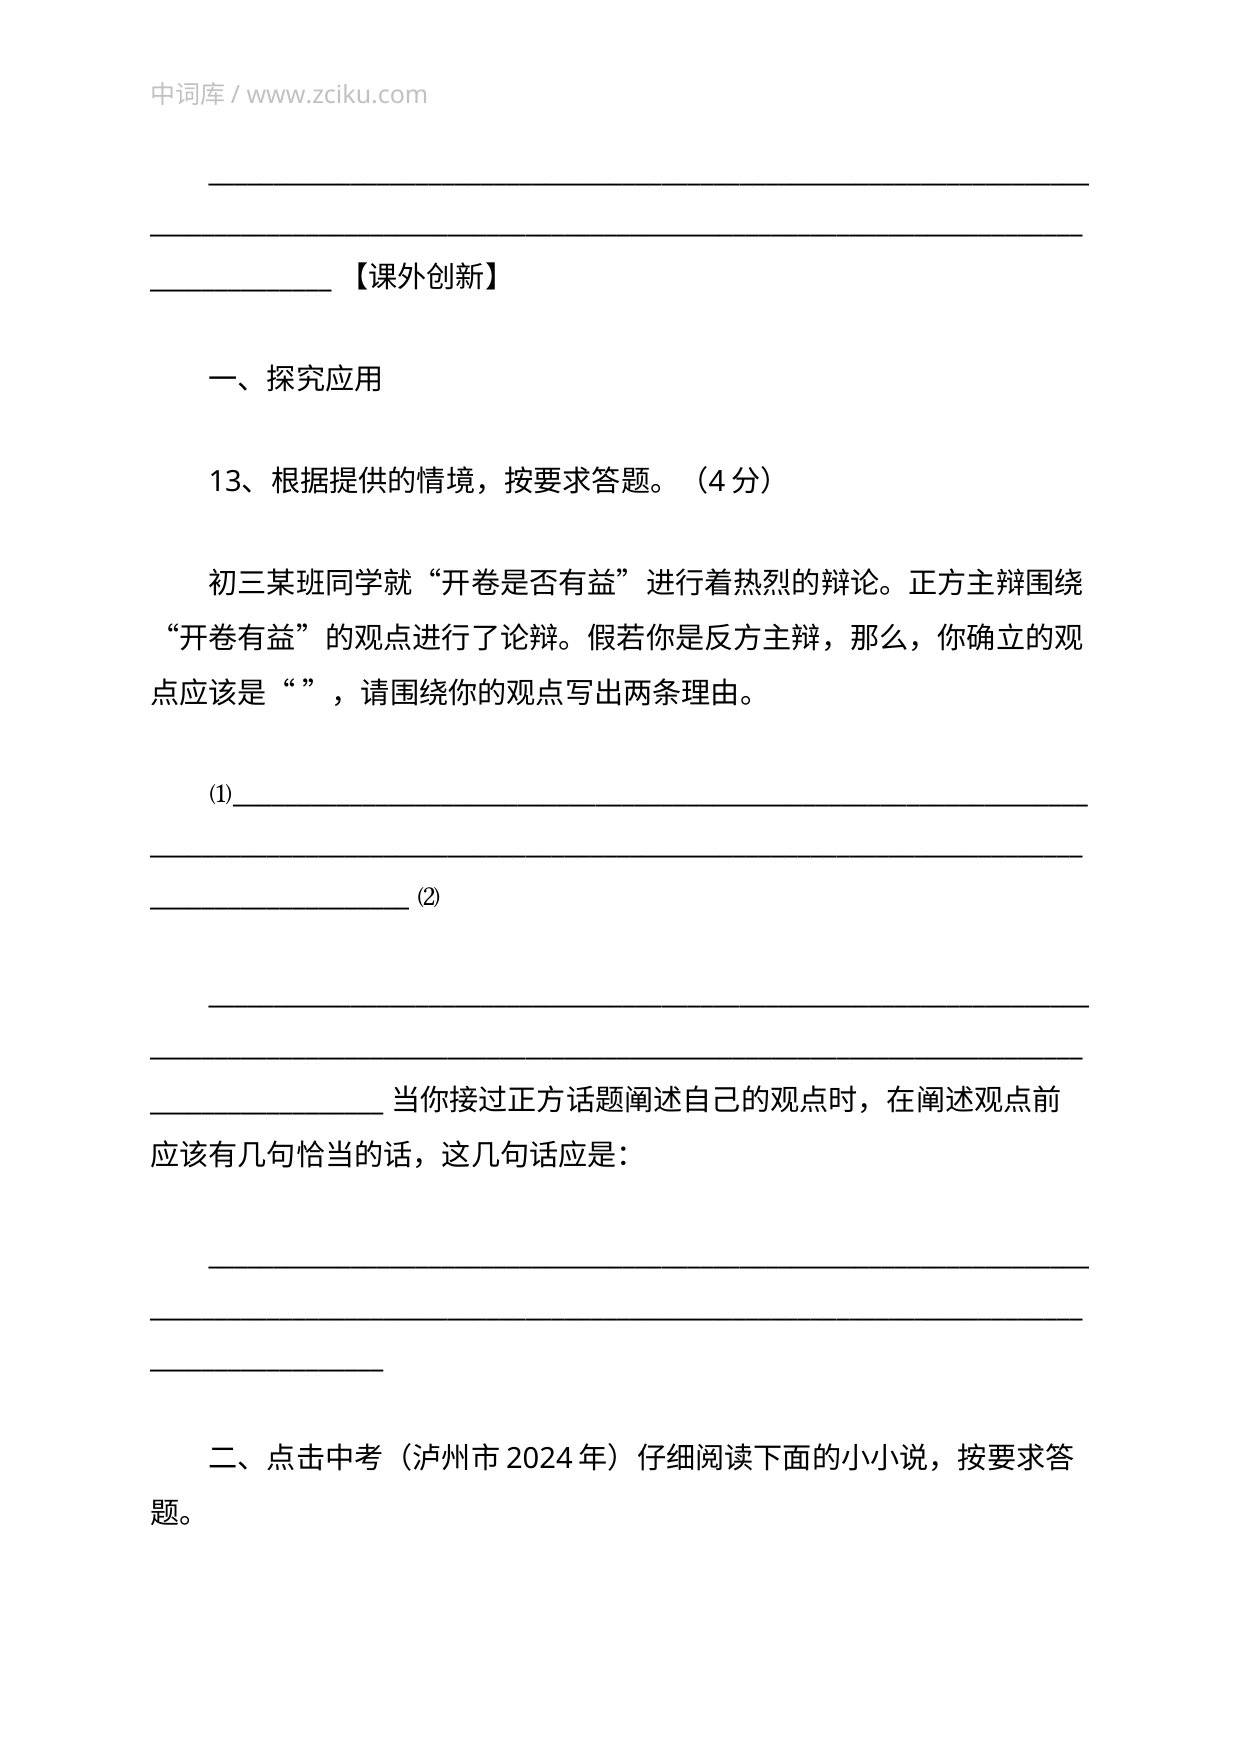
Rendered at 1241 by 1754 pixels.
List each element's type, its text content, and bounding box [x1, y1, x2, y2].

text ______________________________________________________________________________________________________________________________________________________________ 当你接过正方话题阐述自己的观点时，在阐述观点前应该有几句恰当的话，这几句话应是： [150, 973, 1090, 1174]
text ⑴______________________________________________________________________________________________________________________________________________________________ ⑵ [150, 771, 1090, 914]
text 13、根据提供的情境，按要求答题。（4分） [150, 458, 1090, 500]
text 二、点击中考（泸州市2024年）仔细阅读下面的小小说，按要求答题。 [150, 1435, 1090, 1532]
text 一、探究应用 [150, 356, 1090, 398]
text __________________________________________________________________________________________________________________________________________________________ 【课外创新】 [150, 150, 1090, 296]
text 初三某班同学就“开卷是否有益”进行着热烈的辩论。正方主辩围绕“开卷有益”的观点进行了论辩。假若你是反方主辩，那么，你确立的观点应该是“ ”，请围绕你的观点写出两条理由。 [150, 559, 1090, 712]
text ______________________________________________________________________________________________________________________________________________________________ [150, 1233, 1090, 1376]
